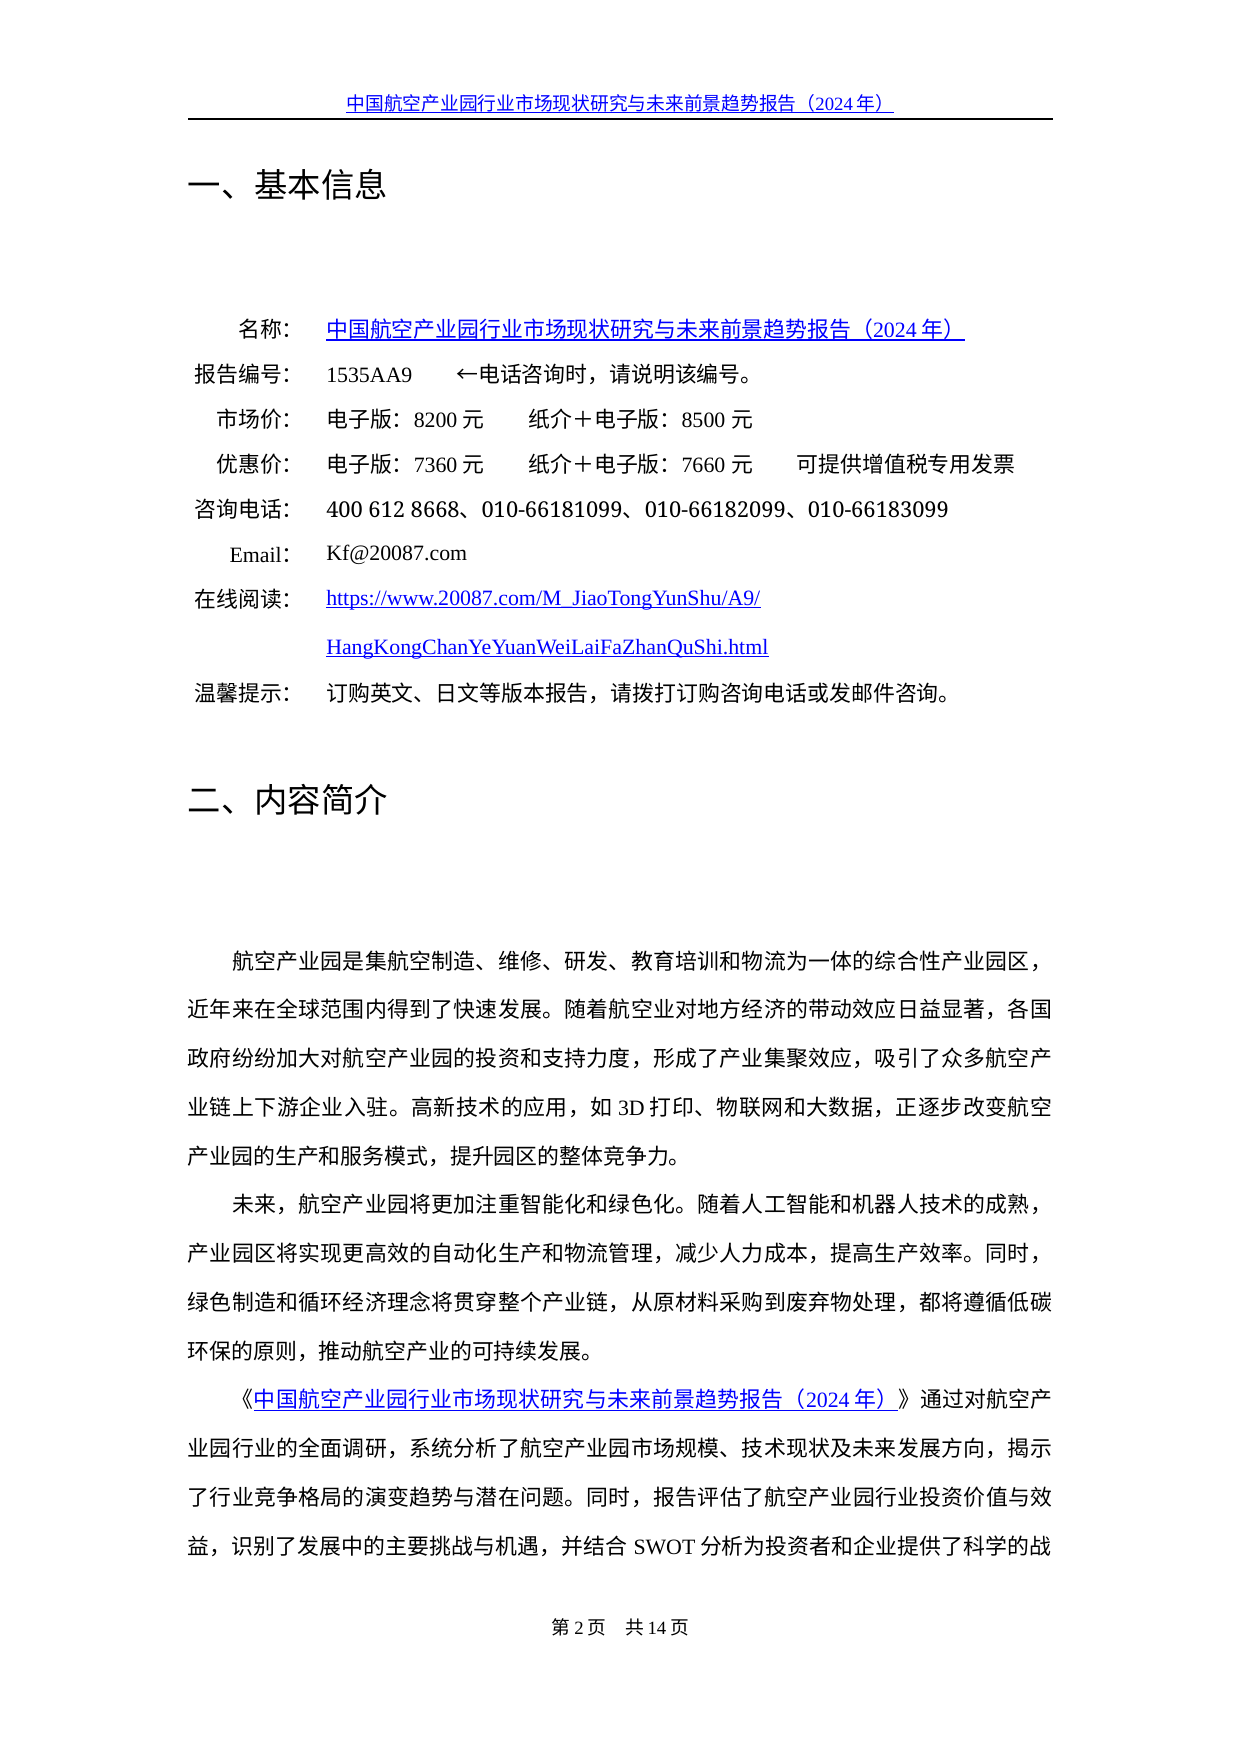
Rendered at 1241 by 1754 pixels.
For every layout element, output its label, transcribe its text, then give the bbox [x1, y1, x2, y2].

table_cell [315, 582, 1073, 675]
table_header 中国航空产业园行业市场现状研究与未来前景趋势报告（2024年） [315, 312, 1073, 357]
table_cell 市场价： [167, 402, 315, 447]
table_cell 电子版：8200 元 纸介＋电子版：8500 元 [315, 402, 1073, 447]
table_cell 在线阅读： [167, 582, 315, 675]
table_cell 咨询电话： [167, 492, 315, 537]
table_cell 1535AA9 ←电话咨询时，请说明该编号。 [315, 357, 1073, 402]
table_cell 订购英文、日文等版本报告，请拨打订购咨询电话或发邮件咨询。 [315, 675, 1073, 720]
table_header 名称： [167, 312, 315, 357]
table_cell Email： [167, 537, 315, 582]
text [187, 943, 1053, 1561]
table_cell 报告编号： [167, 357, 315, 402]
table_cell Kf@20087.com [315, 537, 1073, 582]
table_cell 400 612 8668、010-66181099、010-66182099、010-66183099 [315, 492, 1073, 537]
table_cell 优惠价： [167, 447, 315, 492]
title 一、基本信息 [187, 150, 1053, 215]
table_cell 电子版：7360 元 纸介＋电子版：7660 元 可提供增值税专用发票 [315, 447, 1073, 492]
table_cell 温馨提示： [167, 675, 315, 720]
title 二、内容简介 [187, 766, 1053, 831]
